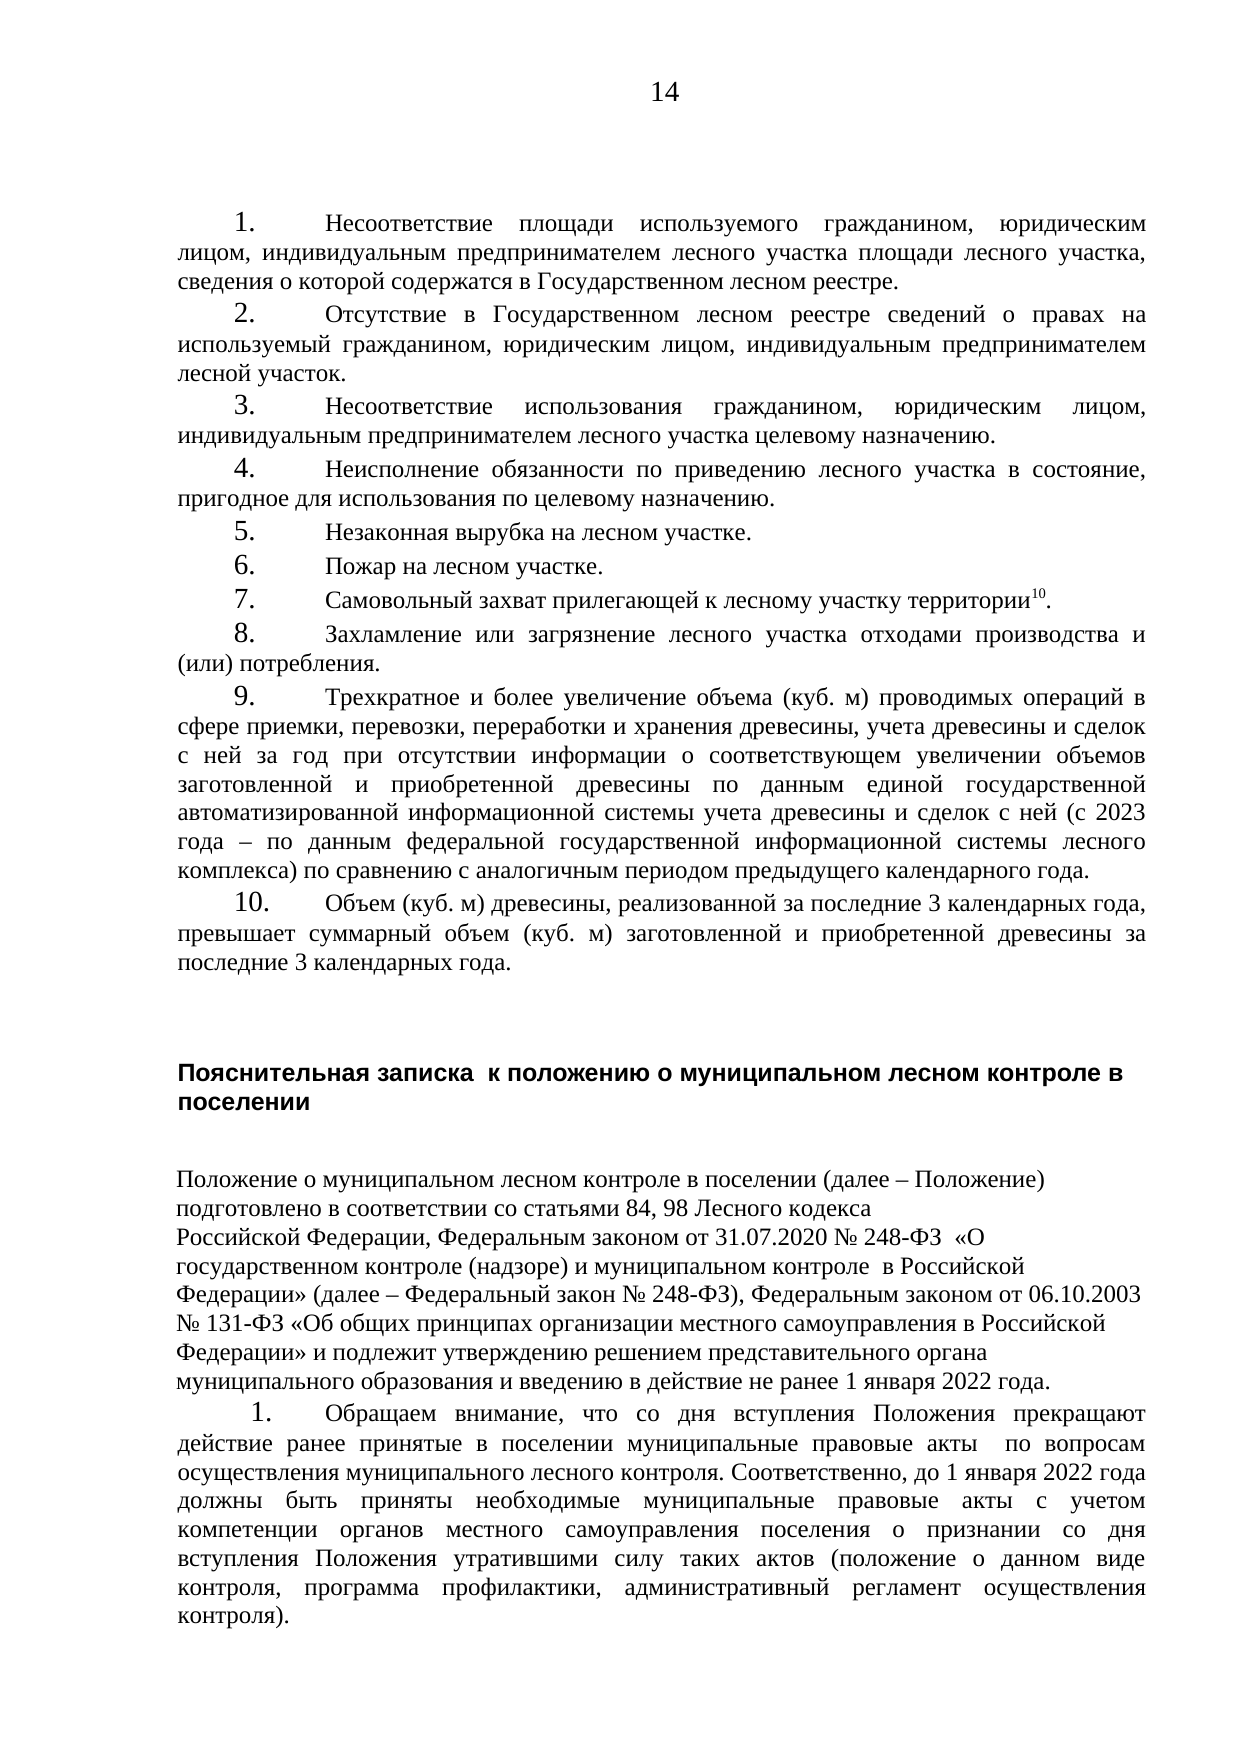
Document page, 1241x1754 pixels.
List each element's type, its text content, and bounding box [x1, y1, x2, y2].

list Незаконная вырубка на лесном участке. [177, 513, 1147, 546]
list Несоответствие площади используемого гражданином, юридическим лицом, индивидуальным предпринимателем лесного участка площади лесного участка, сведения о которой содержатся в Государственном лесном реестре. [177, 204, 1147, 295]
list Самовольный захват прилегающей к лесному участку территории10. [177, 581, 1147, 614]
list Неисполнение обязанности по приведению лесного участка в состояние, пригодное для использования по целевому назначению. [177, 450, 1147, 512]
list Отсутствие в Государственном лесном реестре сведений о правах на используемый гражданином, юридическим лицом, индивидуальным предпринимателем лесной участок. [177, 296, 1147, 387]
list Захламление или загрязнение лесного участка отходами производства и (или) потребления. [177, 615, 1147, 677]
list Пожар на лесном участке. [177, 547, 1147, 580]
text Российской Федерации, Федеральным законом от 31.07.2020 № 248-ФЗ «О государственном контроле (надзоре) и муниципальном контроле в Российской Федерации» (далее – Федеральный закон № 248-ФЗ), Федеральным законом от 06.10.2003 № 131-ФЗ «Об общих принципах организации местного самоуправления в Российской Федерации» и подлежит утверждению решением представительного органа муниципального образования и введению в действие не ранее 1 января 2022 года. [176, 1222, 1147, 1394]
text Положение о муниципальном лесном контроле в поселении (далее – Положение) подготовлено в соответствии со статьями 84, 98 Лесного кодекса [176, 1164, 1147, 1222]
list Несоответствие использования гражданином, юридическим лицом, индивидуальным предпринимателем лесного участка целевому назначению. [177, 387, 1147, 449]
list Объем (куб. м) древесины, реализованной за последние 3 календарных года, превышает суммарный объем (куб. м) заготовленной и приобретенной древесины за последние 3 календарных года. [177, 884, 1147, 975]
list Трехкратное и более увеличение объема (куб. м) проводимых операций в сфере приемки, перевозки, переработки и хранения древесины, учета древесины и сделок с ней за год при отсутствии информации о соответствующем увеличении объемов заготовленной и приобретенной древесины по данным единой государственной автоматизированной информационной системы учета древесины и сделок с ней (с 2023 года – по данным федеральной государственной информационной системы лесного комплекса) по сравнению с аналогичным периодом предыдущего календарного года. [177, 678, 1147, 884]
list Обращаем внимание, что со дня вступления Положения прекращают действие ранее принятые в поселении муниципальные правовые акты по вопросам осуществления муниципального лесного контроля. Соответственно, до 1 января 2022 года должны быть приняты необходимые муниципальные правовые акты с учетом компетенции органов местного самоуправления поселения о признании со дня вступления Положения утратившими силу таких актов (положение о данном виде контроля, программа профилактики, административный регламент осуществления контроля). [177, 1394, 1147, 1629]
subtitle Пояснительная записка к положению о муниципальном лесном контроле в поселении [177, 1058, 1145, 1116]
